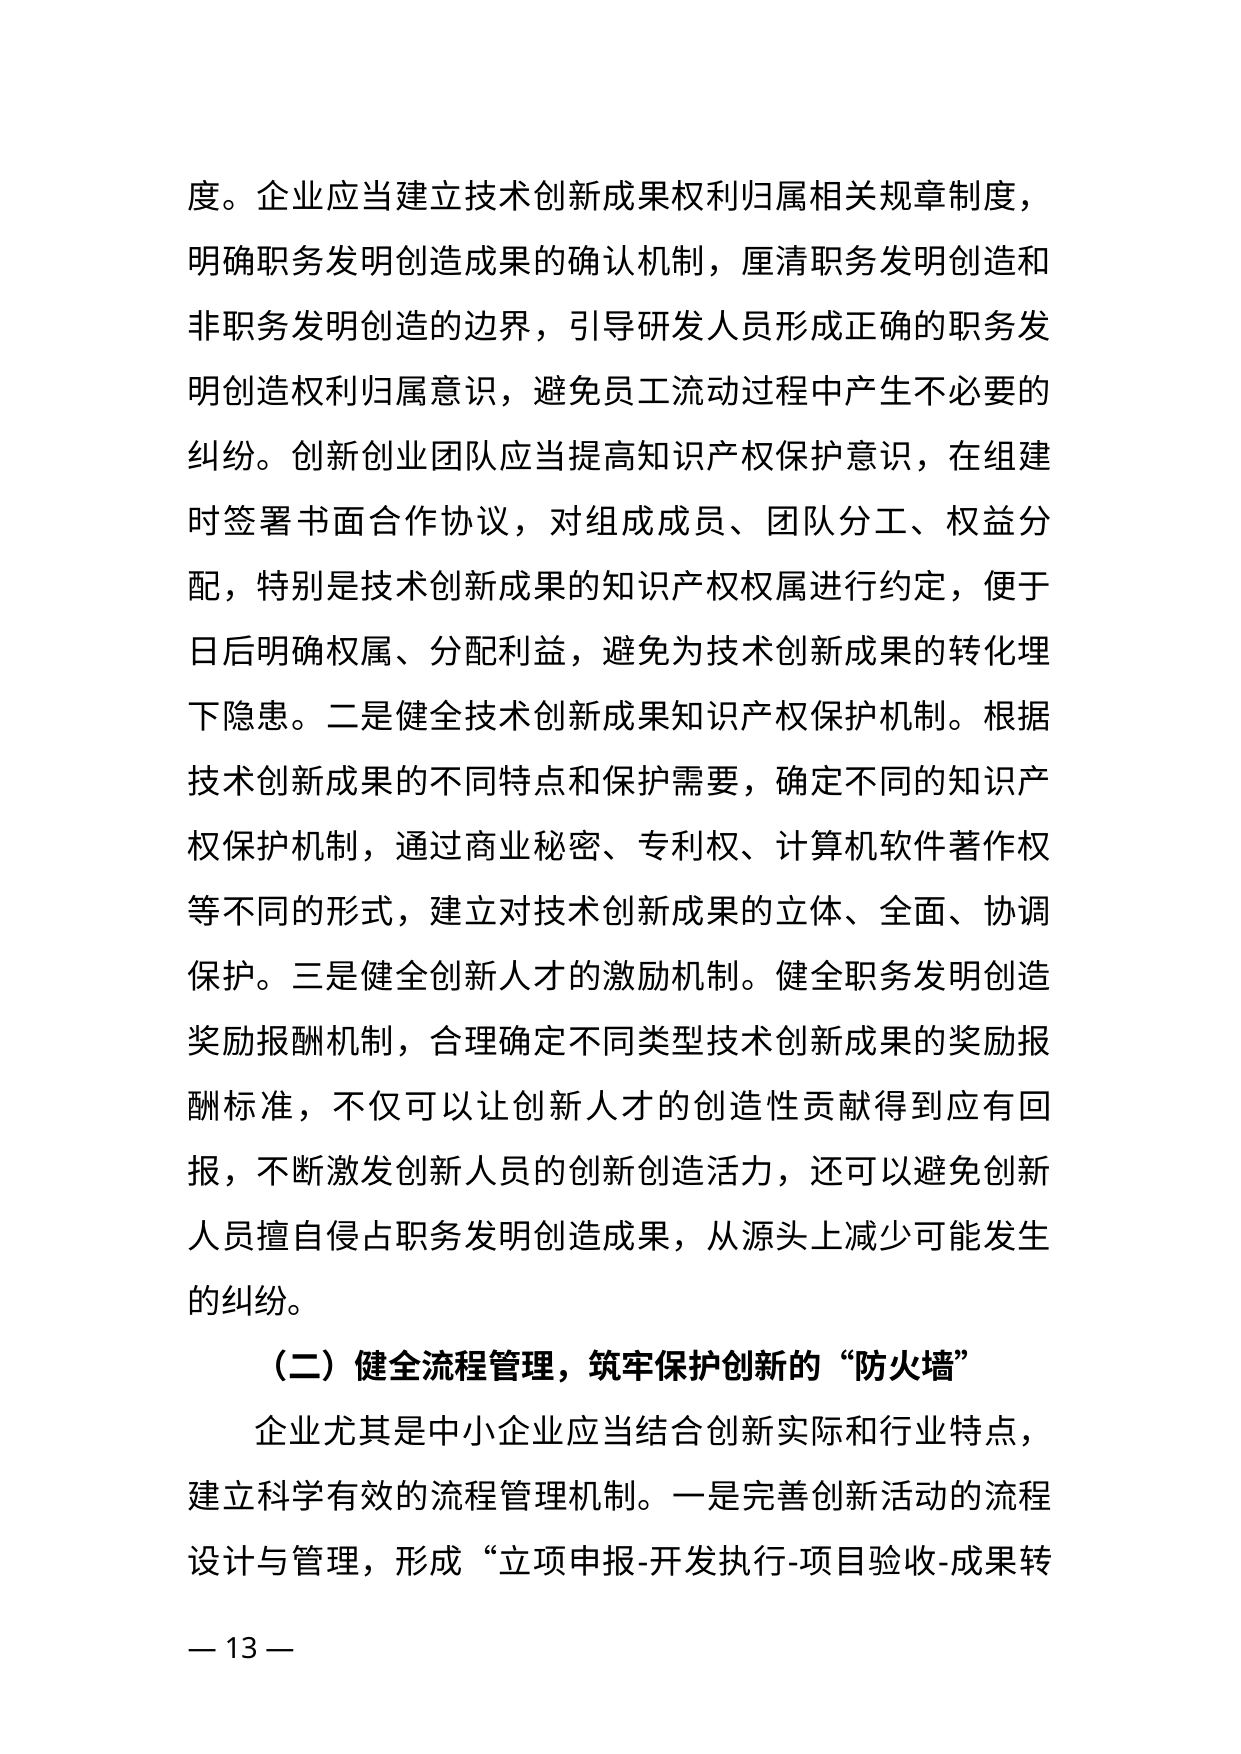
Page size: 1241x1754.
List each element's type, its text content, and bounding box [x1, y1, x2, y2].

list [187, 1397, 1053, 1592]
list （二）健全流程管理，筑牢保护创新的“防火墙” [187, 1332, 1053, 1397]
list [187, 162, 1053, 1332]
